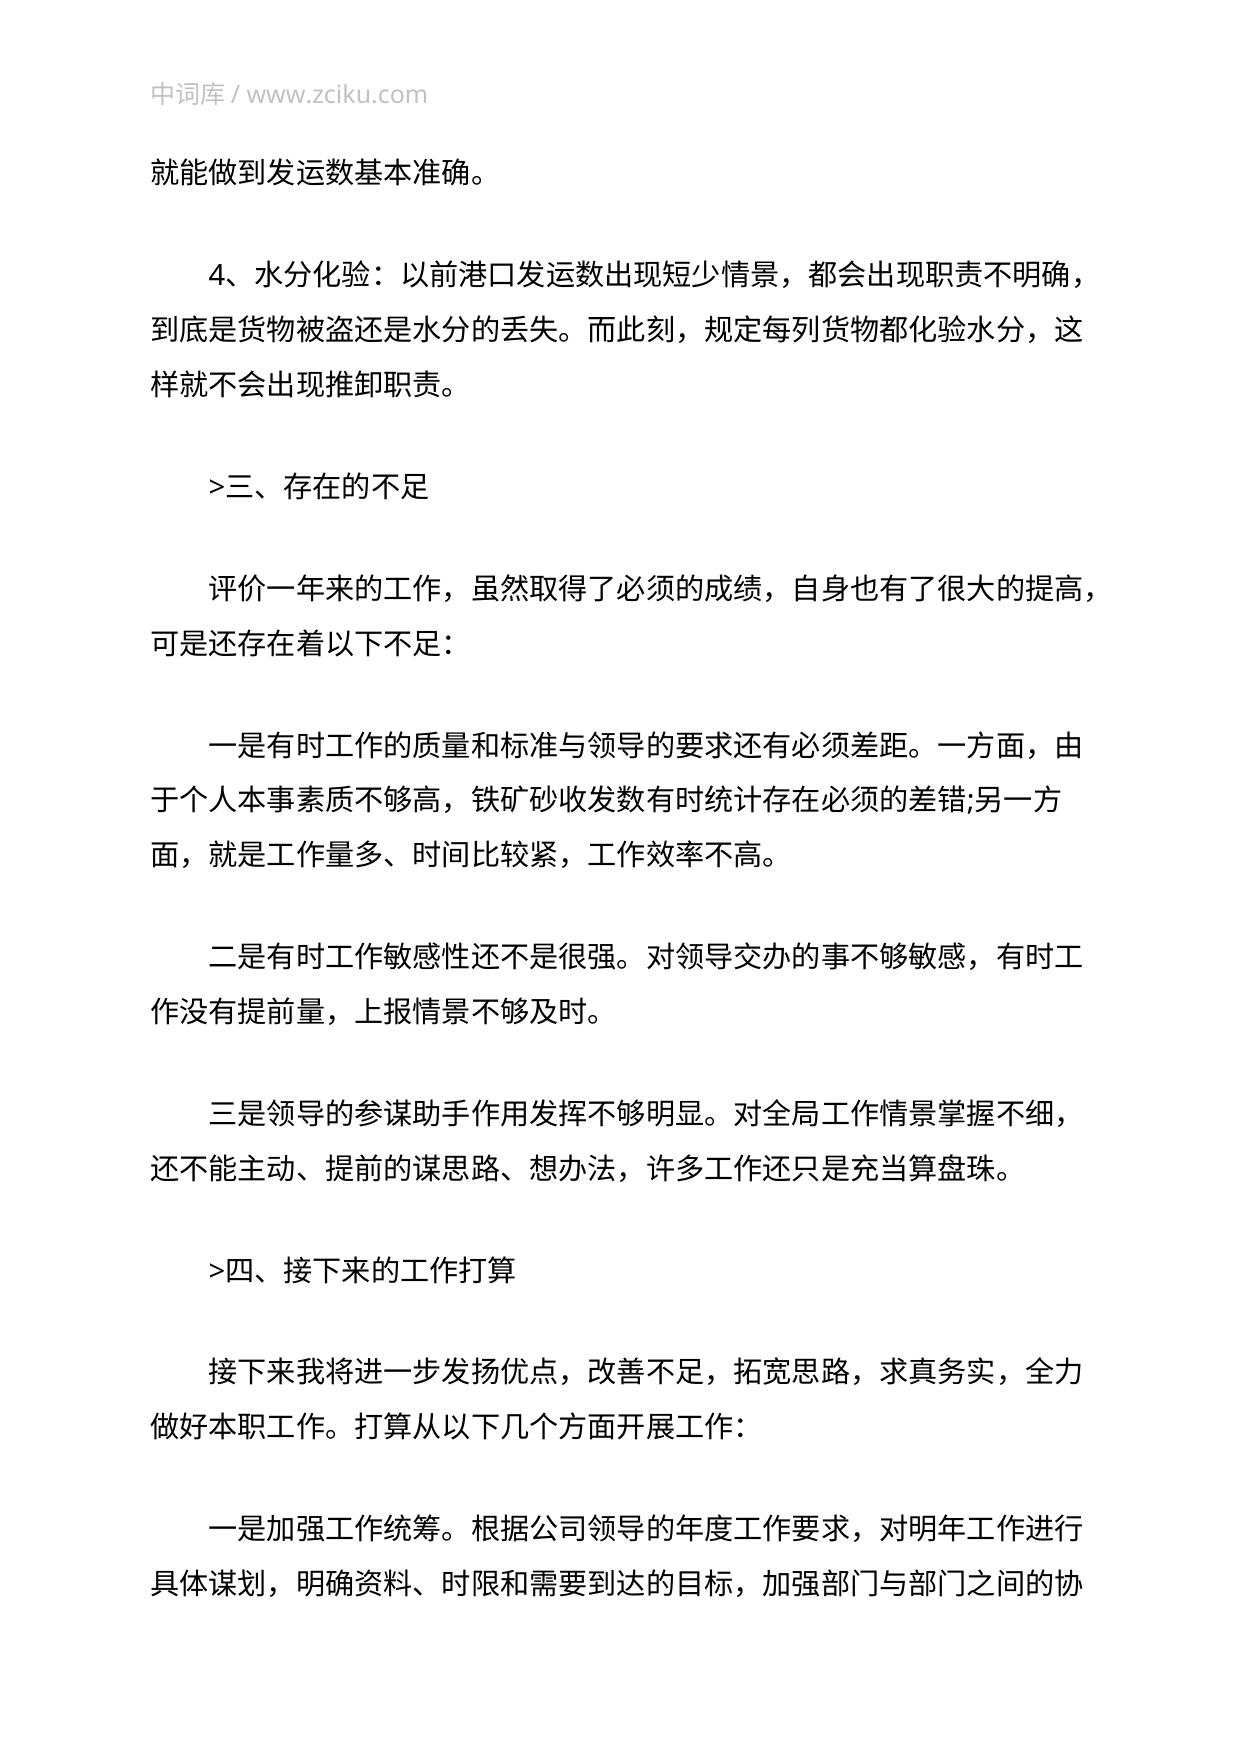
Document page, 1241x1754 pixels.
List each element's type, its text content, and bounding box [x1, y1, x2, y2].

text 一是有时工作的质量和标准与领导的要求还有必须差距。一方面，由于个人本事素质不够高，铁矿砂收发数有时统计存在必须的差错;另一方面，就是工作量多、时间比较紧，工作效率不高。 [150, 722, 1090, 874]
text 评价一年来的工作，虽然取得了必须的成绩，自身也有了很大的提高，可是还存在着以下不足： [150, 565, 1090, 663]
text >四、接下来的工作打算 [150, 1247, 1090, 1289]
text 接下来我将进一步发扬优点，改善不足，拓宽思路，求真务实，全力做好本职工作。打算从以下几个方面开展工作： [150, 1349, 1090, 1446]
text 三是领导的参谋助手作用发挥不够明显。对全局工作情景掌握不细，还不能主动、提前的谋思路、想办法，许多工作还只是充当算盘珠。 [150, 1090, 1090, 1188]
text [150, 1506, 1090, 1603]
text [150, 150, 1090, 192]
text 4、水分化验：以前港口发运数出现短少情景，都会出现职责不明确，到底是货物被盗还是水分的丢失。而此刻，规定每列货物都化验水分，这样就不会出现推卸职责。 [150, 252, 1090, 404]
text >三、存在的不足 [150, 463, 1090, 506]
text 二是有时工作敏感性还不是很强。对领导交办的事不够敏感，有时工作没有提前量，上报情景不够及时。 [150, 934, 1090, 1031]
